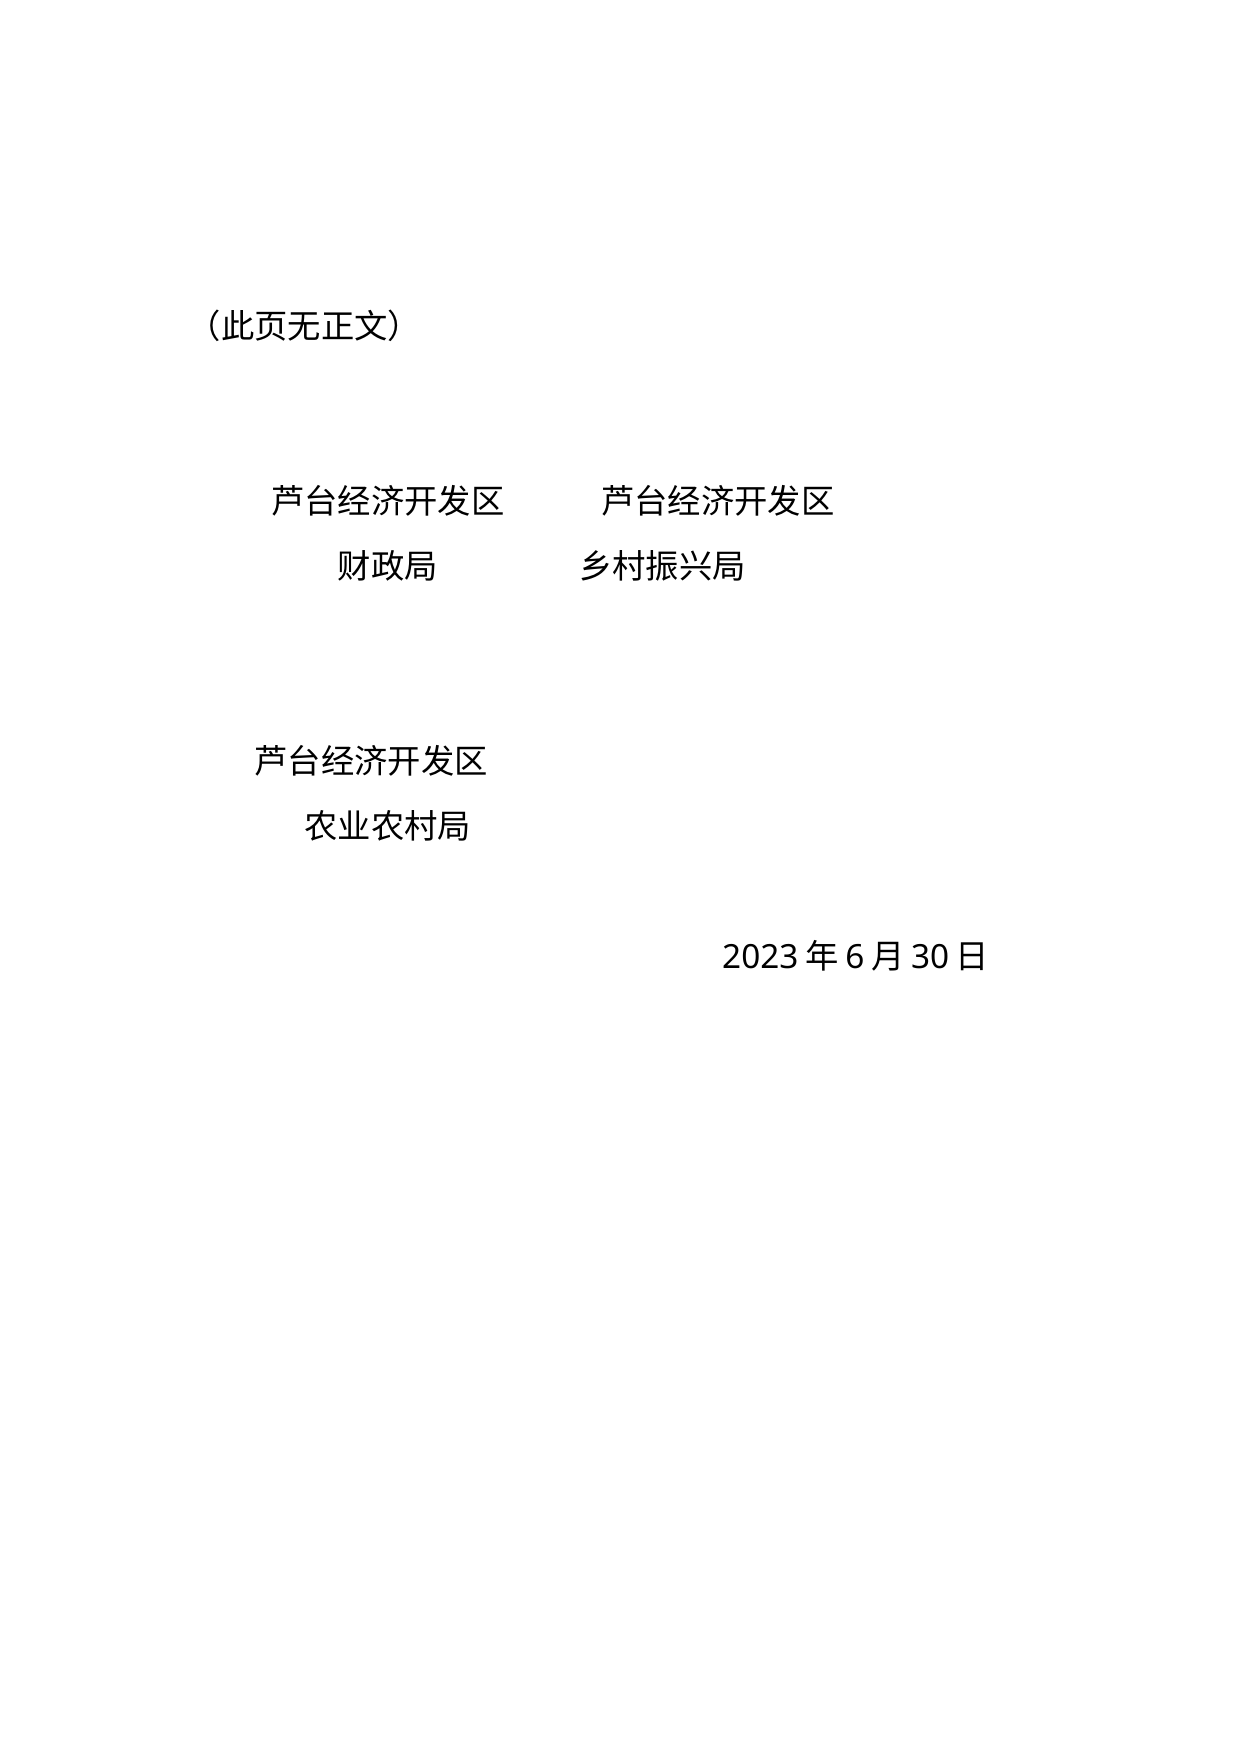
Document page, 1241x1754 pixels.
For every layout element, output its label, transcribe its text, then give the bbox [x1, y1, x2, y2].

text （此页无正文） [187, 292, 1053, 357]
text 农业农村局 [187, 792, 1053, 857]
text 芦台经济开发区 [187, 727, 1053, 792]
text 2023年6月30日 [187, 922, 1053, 987]
text 芦台经济开发区 芦台经济开发区 [187, 467, 1053, 532]
text 财政局 乡村振兴局 [187, 532, 1053, 597]
